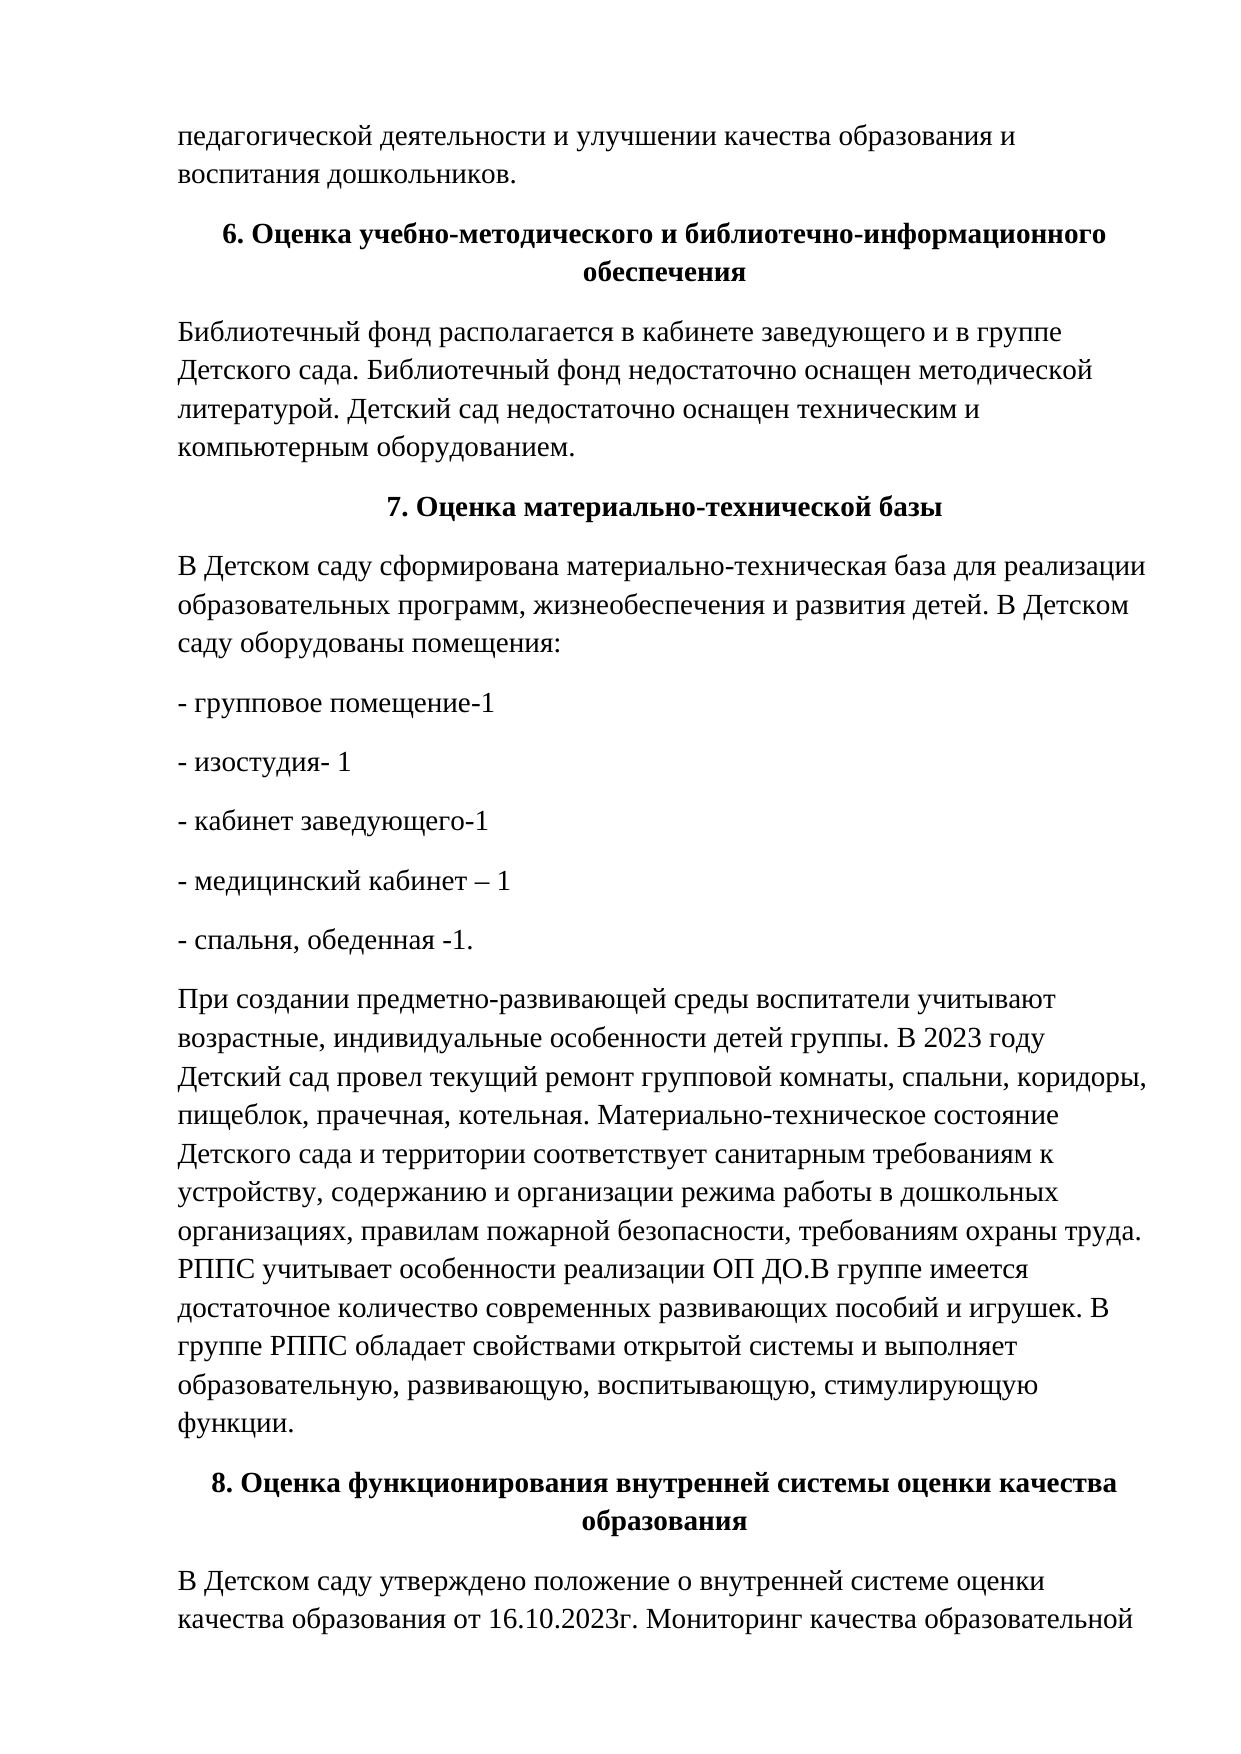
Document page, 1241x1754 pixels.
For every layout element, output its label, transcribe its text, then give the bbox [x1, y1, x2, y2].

text - кабинет заведующего-1 [177, 803, 1152, 837]
text При создании предметно-развивающей среды воспитатели учитывают возрастные, индивидуальные особенности детей группы. В 2023 году Детский сад провел текущий ремонт групповой комнаты, спальни, коридоры, пищеблок, прачечная, котельная. Материально-техническое состояние Детского сада и территории соответствует санитарным требованиям к устройству, содержанию и организации режима работы в дошкольных организациях, правилам пожарной безопасности, требованиям охраны труда. РППС учитывает особенности реализации ОП ДО.В группе имеется достаточное количество современных развивающих пособий и игрушек. В группе РППС обладает свойствами открытой системы и выполняет образовательную, развивающую, воспитывающую, стимулирующую функции. [177, 982, 1152, 1439]
text 8. Оценка функционирования внутренней системы оценки качества образования [177, 1465, 1152, 1537]
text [177, 1563, 1152, 1635]
text Библиотечный фонд располагается в кабинете заведующего и в группе Детского сада. Библиотечный фонд недостаточно оснащен методической литературой. Детский сад недостаточно оснащен техническим и компьютерным оборудованием. [177, 314, 1152, 463]
text - групповое помещение-1 [177, 685, 1152, 718]
text - медицинский кабинет – 1 [177, 863, 1152, 896]
text - спальня, обеденная -1. [177, 922, 1152, 956]
text 7. Оценка материально-технической базы [177, 489, 1152, 522]
text - изостудия- 1 [177, 744, 1152, 778]
text 6. Оценка учебно-методического и библиотечно-информационного обеспечения [177, 216, 1152, 288]
text В Детском саду сформирована материально-техническая база для реализации образовательных программ, жизнеобеспечения и развития детей. В Детском саду оборудованы помещения: [177, 548, 1152, 659]
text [177, 118, 1152, 190]
